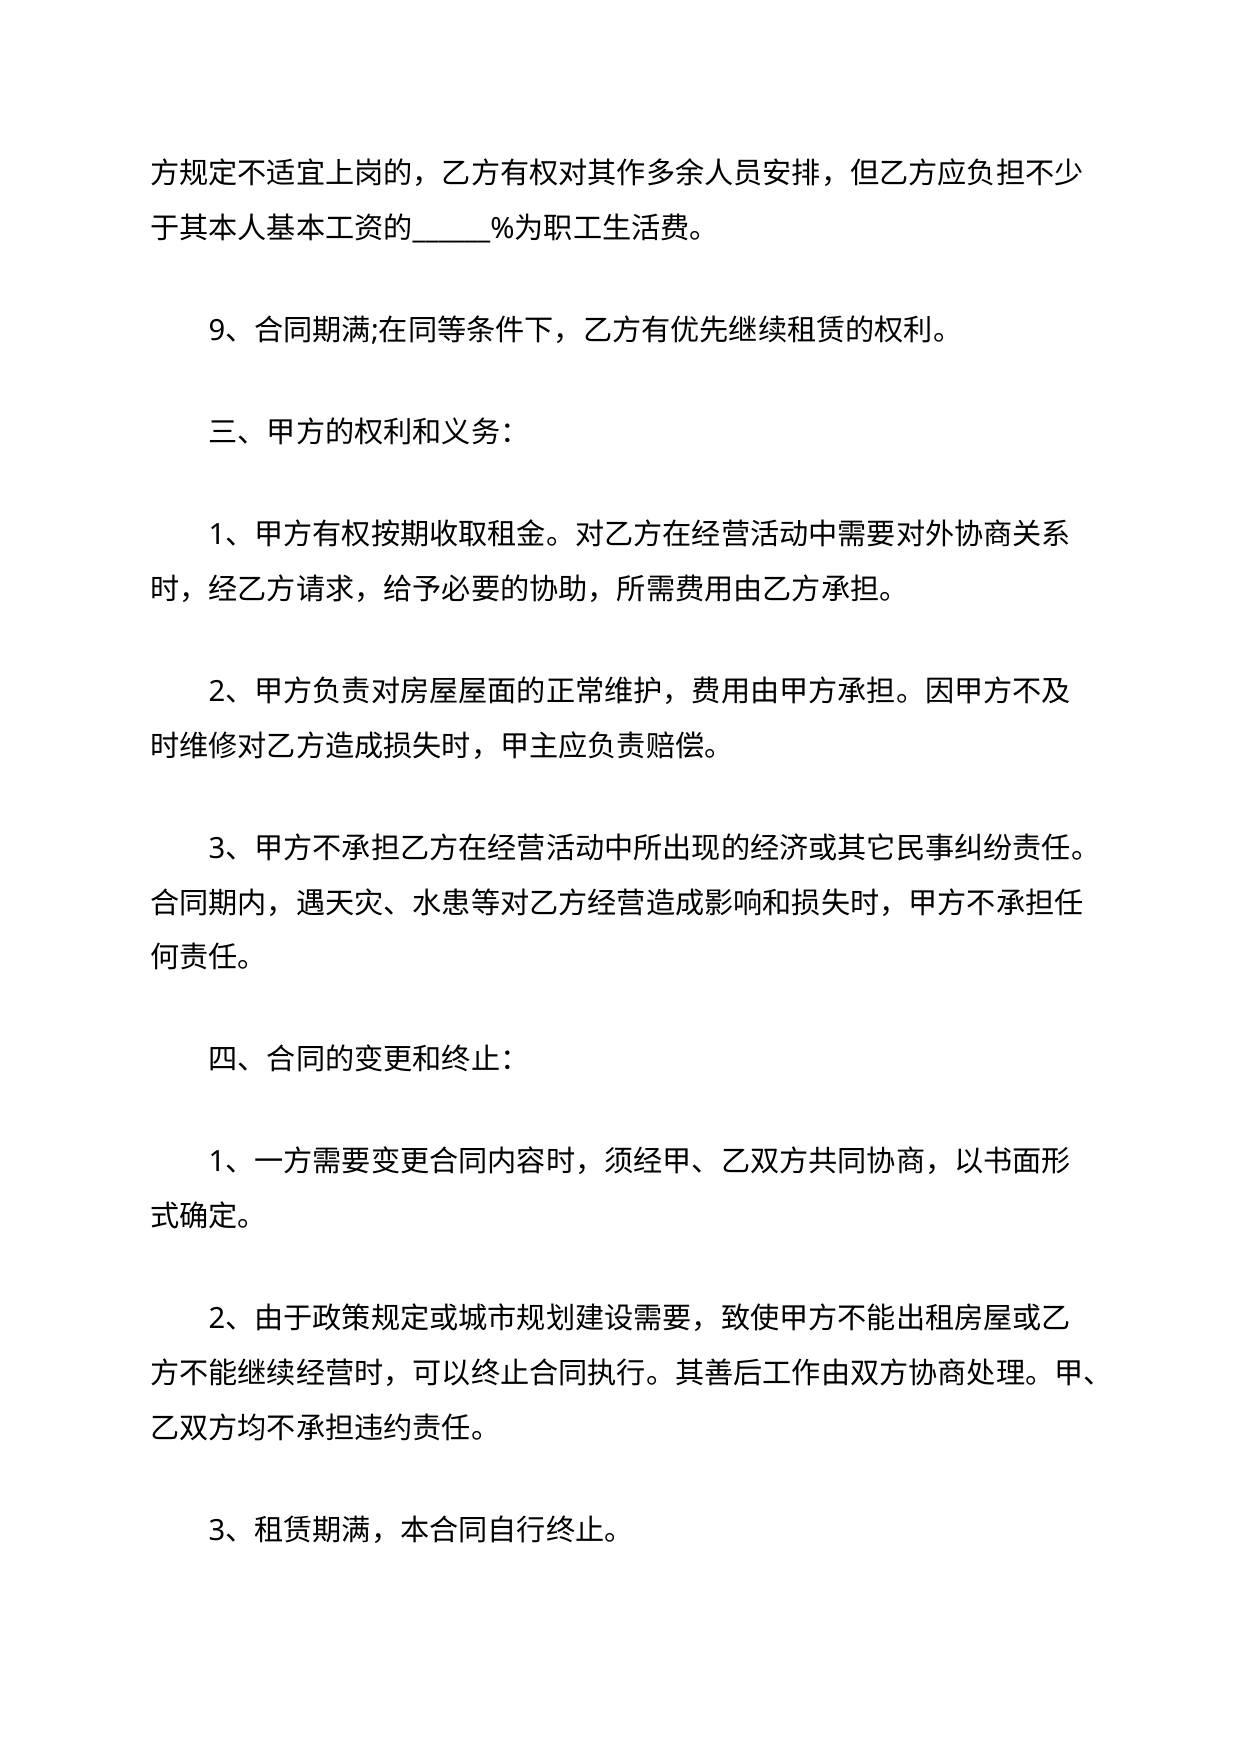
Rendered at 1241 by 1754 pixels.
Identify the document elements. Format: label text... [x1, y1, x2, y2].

text 3、租赁期满，本合同自行终止。 [150, 1506, 1090, 1548]
text 四、合同的变更和终止： [150, 1036, 1090, 1078]
text 2、由于政策规定或城市规划建设需要，致使甲方不能出租房屋或乙方不能继续经营时，可以终止合同执行。其善后工作由双方协商处理。甲、乙双方均不承担违约责任。 [150, 1294, 1090, 1447]
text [150, 150, 1090, 247]
text 3、甲方不承担乙方在经营活动中所出现的经济或其它民事纠纷责任。合同期内，遇天灾、水患等对乙方经营造成影响和损失时，甲方不承担任何责任。 [150, 824, 1090, 976]
text 1、一方需要变更合同内容时，须经甲、乙双方共同协商，以书面形式确定。 [150, 1138, 1090, 1235]
text 2、甲方负责对房屋屋面的正常维护，费用由甲方承担。因甲方不及时维修对乙方造成损失时，甲主应负责赔偿。 [150, 667, 1090, 765]
text 三、甲方的权利和义务： [150, 409, 1090, 451]
text 1、甲方有权按期收取租金。对乙方在经营活动中需要对外协商关系时，经乙方请求，给予必要的协助，所需费用由乙方承担。 [150, 511, 1090, 608]
text 9、合同期满;在同等条件下，乙方有优先继续租赁的权利。 [150, 307, 1090, 349]
